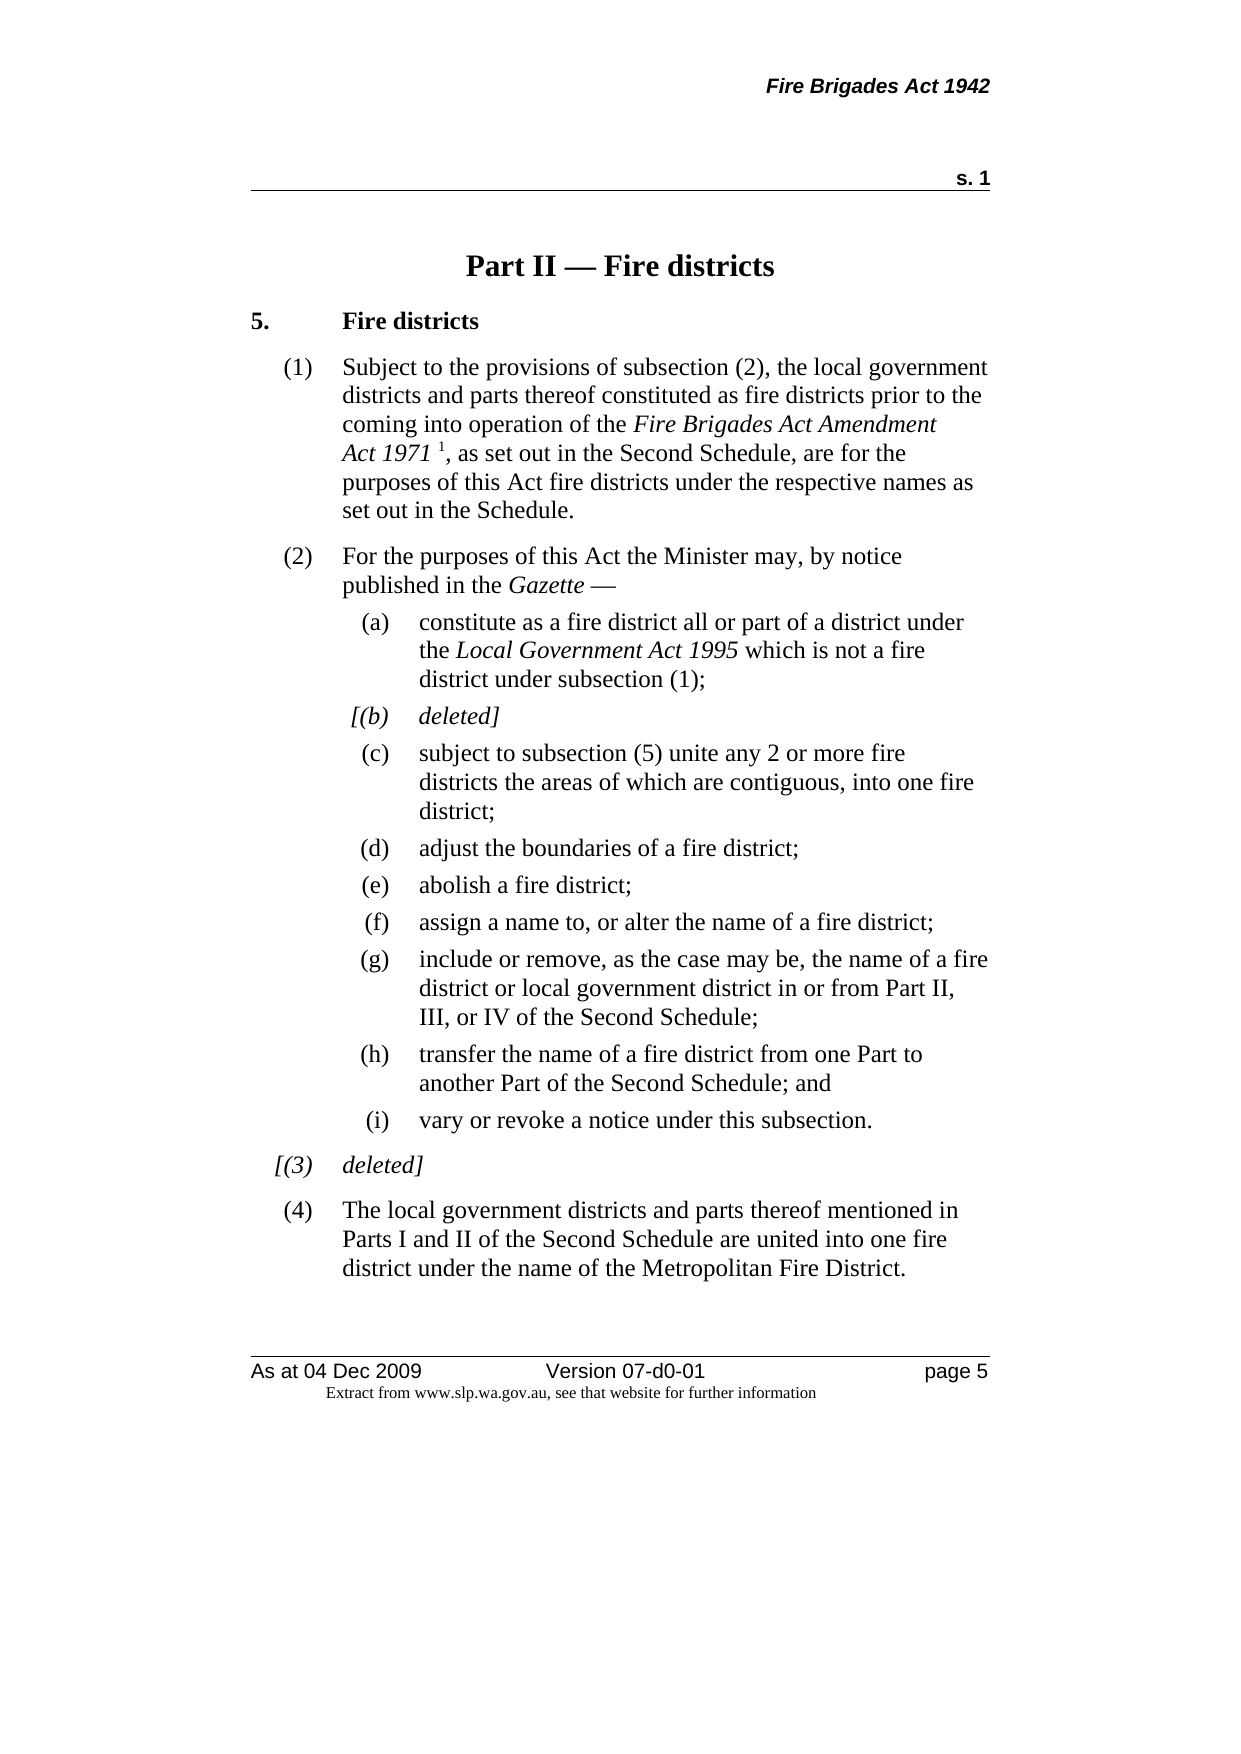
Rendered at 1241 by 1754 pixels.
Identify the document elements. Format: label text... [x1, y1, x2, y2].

text (i) vary or revoke a notice under this subsection. [251, 1105, 990, 1133]
text (a) constitute as a fire district all or part of a district under the Local Government Act 1995 which is not a fire district under subsection (1); [251, 607, 990, 693]
text (e) abolish a fire district; [251, 870, 990, 899]
text (h) transfer the name of a fire district from one Part to another Part of the Second Schedule; and [251, 1039, 990, 1096]
subtitle Part II — Fire districts [251, 247, 990, 283]
text (f) assign a name to, or alter the name of a fire district; [251, 907, 990, 936]
text [(3) deleted] [251, 1150, 990, 1179]
subtitle 5. Fire districts [251, 306, 990, 335]
text (2) For the purposes of this Act the Minister may, by notice published in the Gazette — [251, 541, 990, 598]
text (1) Subject to the provisions of subsection (2), the local government districts and parts thereof constituted as fire districts prior to the coming into operation of the Fire Brigades Act Amendment Act 1971 1, as set out in the Second Schedule, are for the purposes of this Act fire districts under the respective names as set out in the Schedule. [251, 352, 990, 524]
text [(b) deleted] [251, 701, 990, 730]
text (g) include or remove, as the case may be, the name of a fire district or local government district in or from Part II, III, or IV of the Second Schedule; [251, 944, 990, 1031]
text (c) subject to subsection (5) unite any 2 or more fire districts the areas of which are contiguous, into one fire district; [251, 738, 990, 825]
text (d) adjust the boundaries of a fire district; [251, 833, 990, 862]
text (4) The local government districts and parts thereof mentioned in Parts I and II of the Second Schedule are united into one fire district under the name of the Metropolitan Fire District. [251, 1196, 990, 1282]
